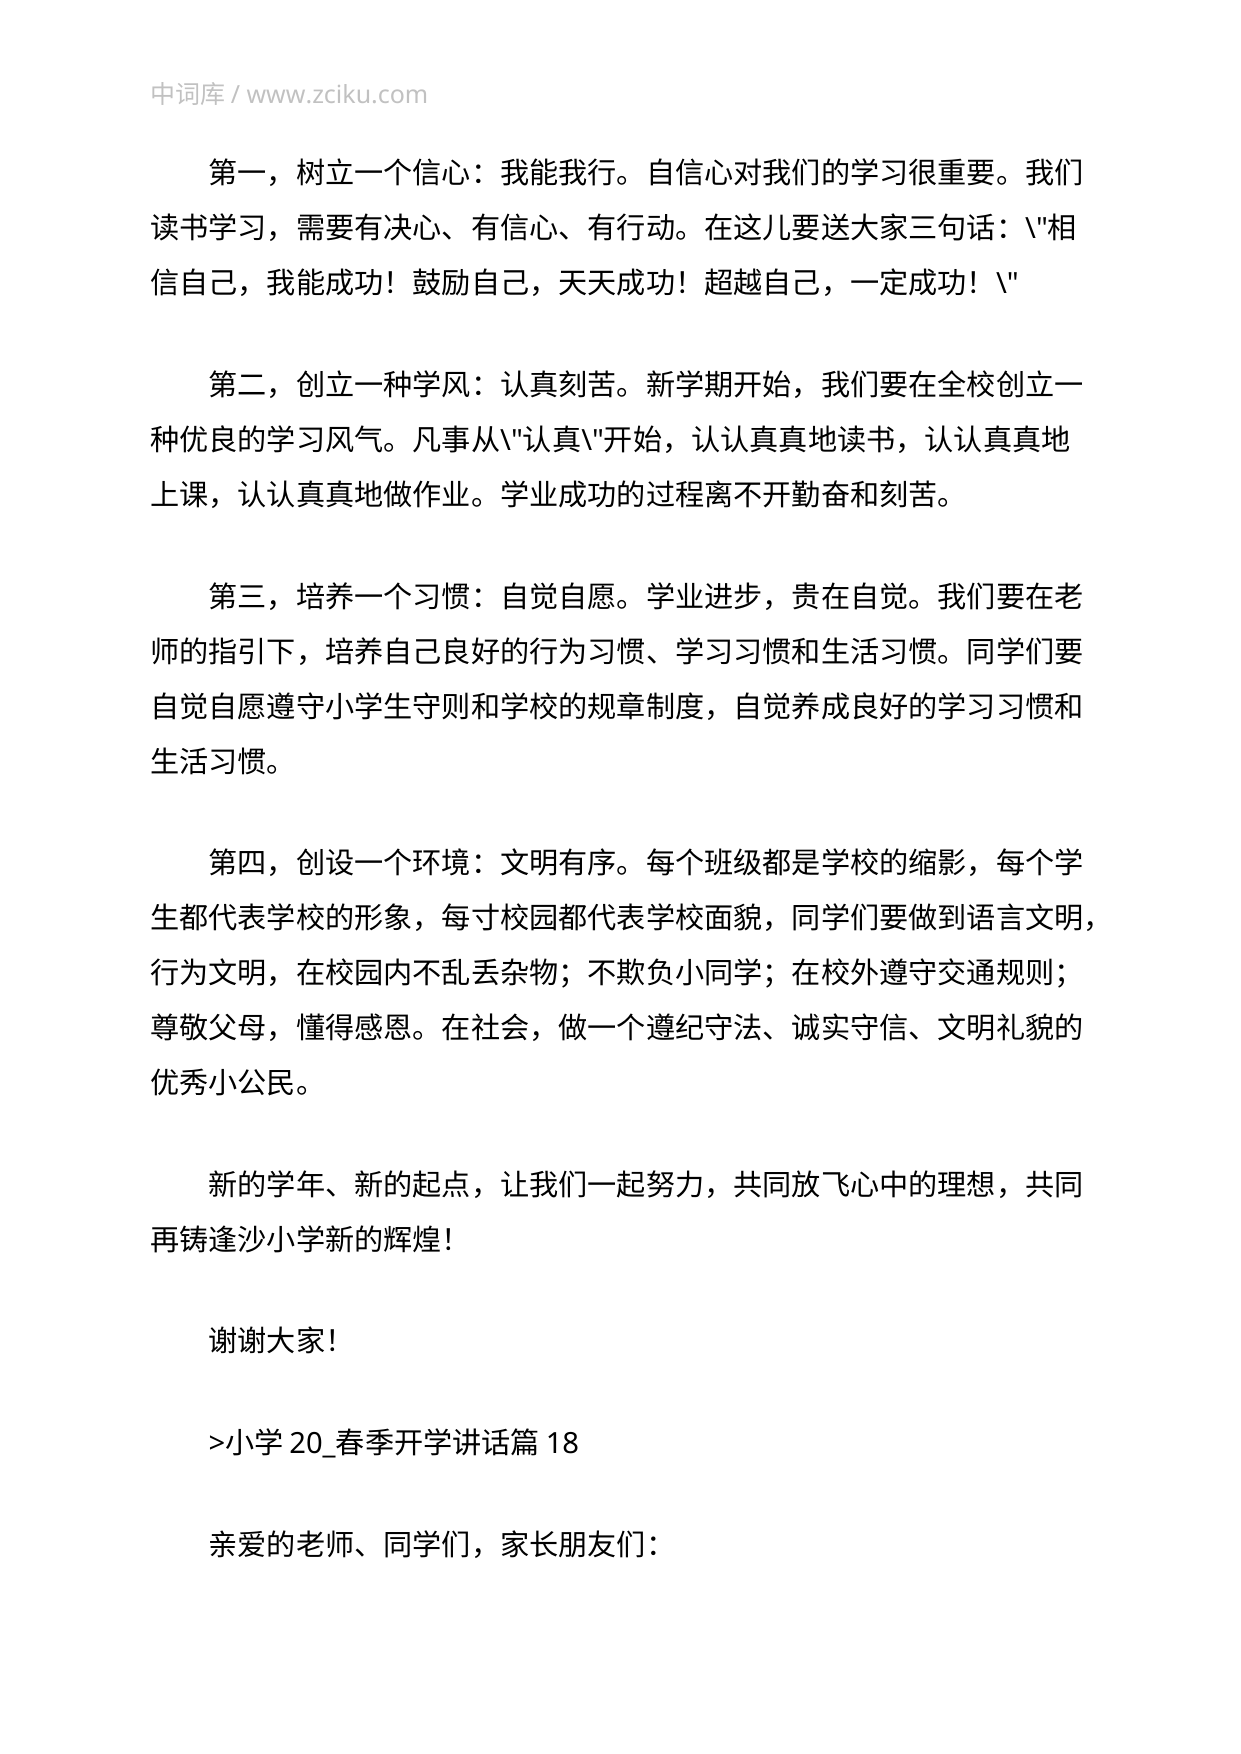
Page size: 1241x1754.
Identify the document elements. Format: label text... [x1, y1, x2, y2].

text 第三，培养一个习惯：自觉自愿。学业进步，贵在自觉。我们要在老师的指引下，培养自己良好的行为习惯、学习习惯和生活习惯。同学们要自觉自愿遵守小学生守则和学校的规章制度，自觉养成良好的学习习惯和生活习惯。 [150, 573, 1090, 781]
text 谢谢大家！ [150, 1318, 1090, 1360]
text 亲爱的老师、同学们，家长朋友们： [150, 1522, 1090, 1564]
text 第二，创立一种学风：认真刻苦。新学期开始，我们要在全校创立一种优良的学习风气。凡事从\"认真\"开始，认认真真地读书，认认真真地上课，认认真真地做作业。学业成功的过程离不开勤奋和刻苦。 [150, 362, 1090, 514]
text 第四，创设一个环境：文明有序。每个班级都是学校的缩影，每个学生都代表学校的形象，每寸校园都代表学校面貌，同学们要做到语言文明，行为文明，在校园内不乱丢杂物；不欺负小同学；在校外遵守交通规则；尊敬父母，懂得感恩。在社会，做一个遵纪守法、诚实守信、文明礼貌的优秀小公民。 [150, 840, 1090, 1102]
text 新的学年、新的起点，让我们一起努力，共同放飞心中的理想，共同再铸逢沙小学新的辉煌！ [150, 1161, 1090, 1258]
text >小学20_春季开学讲话篇18 [150, 1420, 1090, 1462]
text 第一，树立一个信心：我能我行。自信心对我们的学习很重要。我们读书学习，需要有决心、有信心、有行动。在这儿要送大家三句话：\"相信自己，我能成功！鼓励自己，天天成功！超越自己，一定成功！\" [150, 150, 1090, 302]
